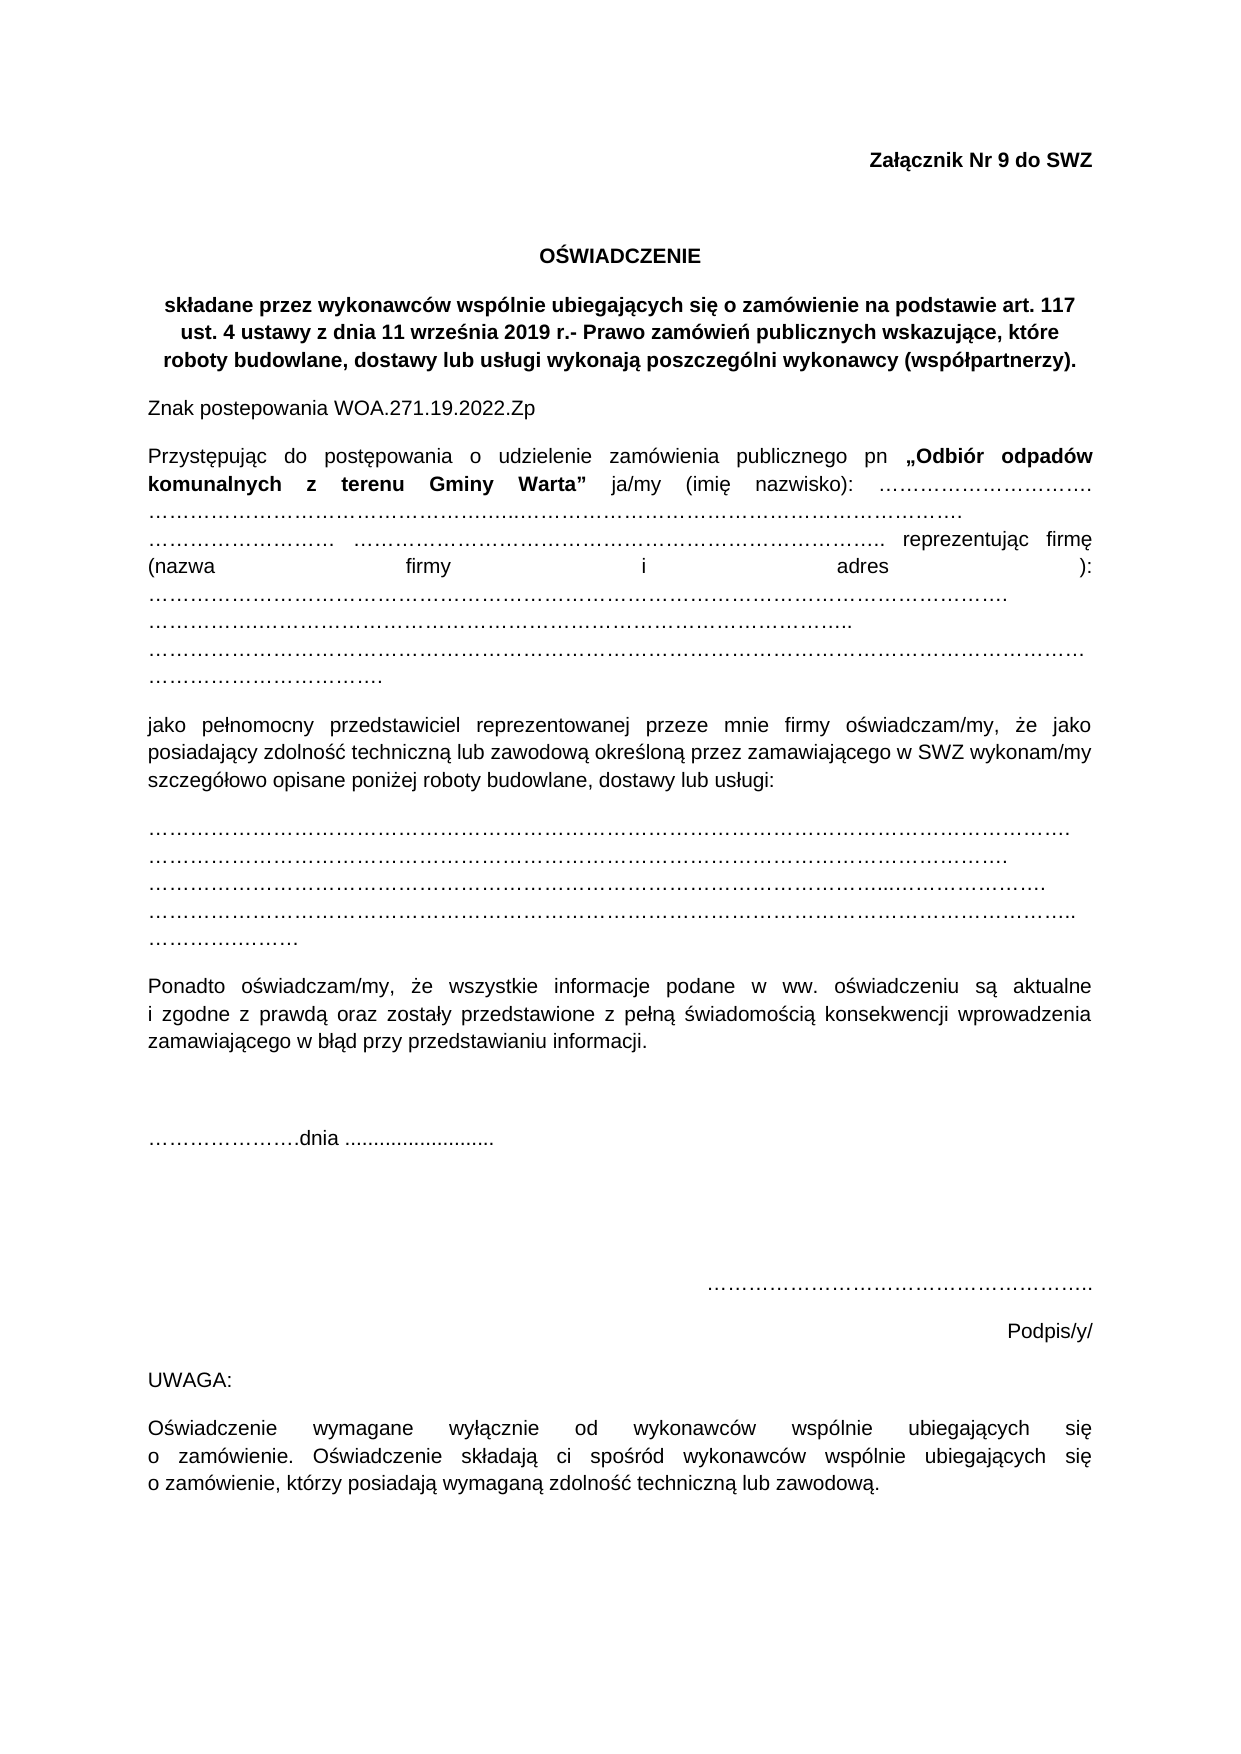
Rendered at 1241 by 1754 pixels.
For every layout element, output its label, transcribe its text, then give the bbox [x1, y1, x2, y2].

text Przystępując do postępowania o udzielenie zamówienia publicznego pn „Odbiór odpadów komunalnych z terenu Gminy Warta” ja/my (imię nazwisko): …………………………. ………………………………………….…..……………………………………………………….……………………… ………………………………………………………………….. reprezentując firmę (nazwa firmy i adres ): ……………………………………………………………………………………………………………. …………….…………………………………………………………………………..……………………………………………………………………………………………………………………………………………………. [148, 444, 1093, 688]
text Znak postepowania WOA.271.19.2022.Zp [148, 396, 1093, 420]
text Załącznik Nr 9 do SWZ [148, 148, 1093, 172]
text ………………….dnia .......................... [148, 1126, 1093, 1150]
text Podpis/y/ [148, 1319, 1093, 1343]
text Ponadto oświadczam/my, że wszystkie informacje podane w ww. oświadczeniu są aktualne i zgodne z prawdą oraz zostały przedstawione z pełną świadomością konsekwencji wprowadzenia zamawiającego w błąd przy przedstawianiu informacji. [148, 974, 1093, 1053]
text Oświadczenie wymagane wyłącznie od wykonawców wspólnie ubiegających się o zamówienie. Oświadczenie składają ci spośród wykonawców wspólnie ubiegających się o zamówienie, którzy posiadają wymaganą zdolność techniczną lub zawodową. [148, 1416, 1093, 1495]
text składane przez wykonawców wspólnie ubiegających się o zamówienie na podstawie art. 117 ust. 4 ustawy z dnia 11 września 2019 r.- Prawo zamówień publicznych wskazujące, które roboty budowlane, dostawy lub usługi wykonają poszczególni wykonawcy (współpartnerzy). [148, 293, 1093, 372]
text ……………………………………………….. [148, 1271, 1093, 1295]
text UWAGA: [148, 1368, 1093, 1392]
text OŚWIADCZENIE [148, 244, 1093, 268]
text …………………………………………………………………………………………………………………….…………………………………………………………………………………………………………….……………………………………………………………………………………………...………………….……………………………………………………………………………………………………………………..………….……… [148, 816, 1093, 950]
text jako pełnomocny przedstawiciel reprezentowanej przeze mnie firmy oświadczam/my, że jako posiadający zdolność techniczną lub zawodową określoną przez zamawiającego w SWZ wykonam/my szczegółowo opisane poniżej roboty budowlane, dostawy lub usługi: [148, 713, 1093, 792]
